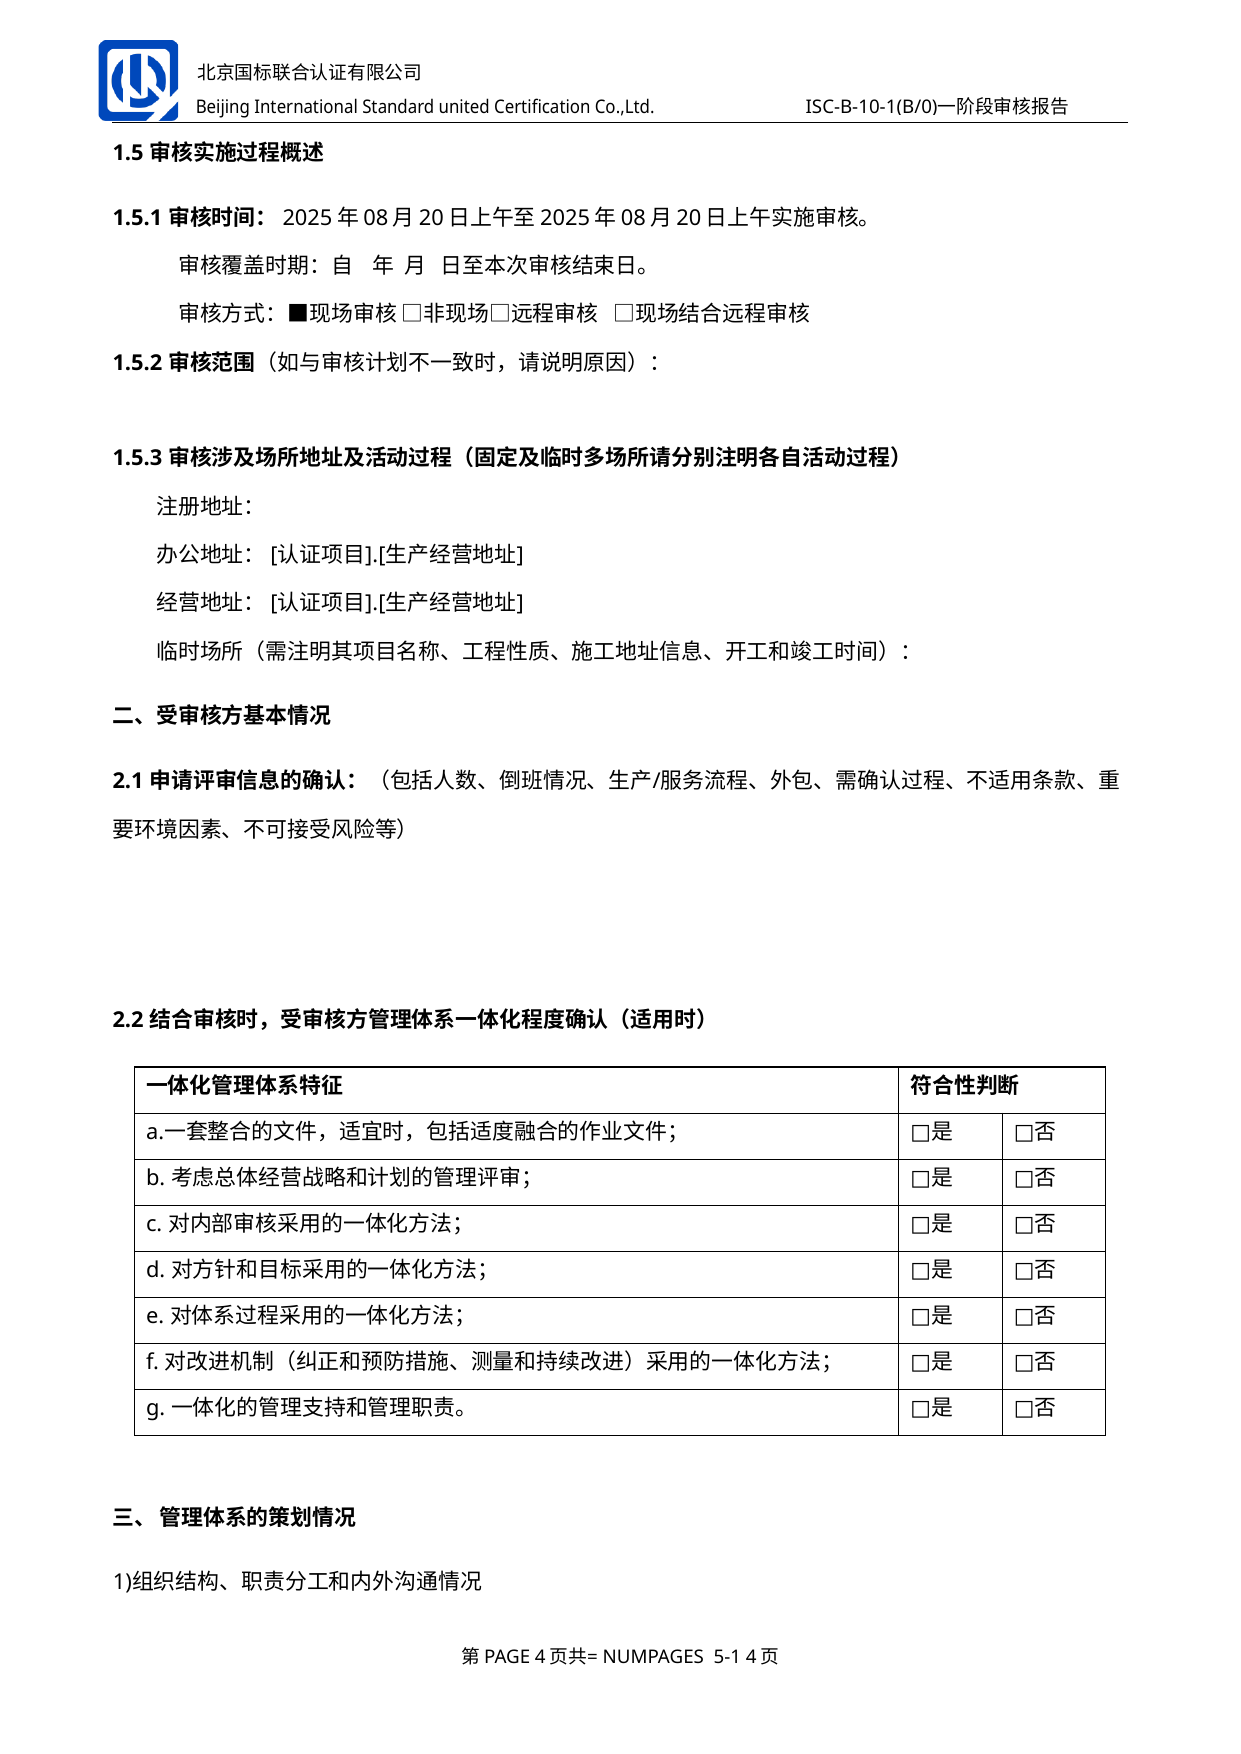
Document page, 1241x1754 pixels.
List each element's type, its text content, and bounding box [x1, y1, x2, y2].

list 管理体系的策划情况 [112, 1499, 1128, 1532]
text 临时场所（需注明其项目名称、工程性质、施工地址信息、开工和竣工时间）： [112, 633, 1128, 666]
table_cell □是 [899, 1252, 1002, 1297]
table_cell □是 [899, 1390, 1002, 1435]
table_cell c. 对内部审核采用的一体化方法； [135, 1206, 898, 1251]
text 1.5 审核实施过程概述 [112, 135, 1128, 167]
text 经营地址： [认证项目].[生产经营地址] [112, 585, 1128, 618]
table_cell a.一套整合的文件，适宜时，包括适度融合的作业文件； [135, 1114, 898, 1158]
text 1)组织结构、职责分工和内外沟通情况 [113, 1564, 1128, 1597]
table_cell b. 考虑总体经营战略和计划的管理评审； [135, 1160, 898, 1204]
text 审核方式：■现场审核 □非现场□远程审核 □现场结合远程审核 [112, 296, 1128, 328]
table_cell □否 [1003, 1298, 1105, 1343]
table_cell □否 [1003, 1206, 1105, 1251]
table_cell □否 [1003, 1252, 1105, 1297]
table_cell e. 对体系过程采用的一体化方法； [135, 1298, 898, 1343]
text 1.5.2 审核范围（如与审核计划不一致时，请说明原因）： [112, 344, 1128, 377]
table_cell □是 [899, 1298, 1002, 1343]
picture [98, 40, 179, 121]
table_cell □否 [1003, 1114, 1105, 1158]
table_cell g. 一体化的管理支持和管理职责。 [135, 1390, 898, 1435]
table_cell □是 [899, 1160, 1002, 1204]
text 注册地址： [112, 488, 1128, 521]
table_cell □是 [899, 1114, 1002, 1158]
text 2.1 申请评审信息的确认：（包括人数、倒班情况、生产/服务流程、外包、需确认过程、不适用条款、重要环境因素、不可接受风险等） [112, 763, 1128, 844]
table_cell □是 [899, 1206, 1002, 1251]
text 审核覆盖时期：自 年 月 日至本次审核结束日。 [112, 248, 1128, 280]
text 2.2 结合审核时，受审核方管理体系一体化程度确认（适用时） [112, 1002, 1128, 1034]
text 办公地址： [认证项目].[生产经营地址] [112, 537, 1128, 569]
table_header 一体化管理体系特征 [135, 1068, 898, 1112]
text 二、受审核方基本情况 [112, 698, 1128, 731]
table_cell □否 [1003, 1390, 1105, 1435]
table_cell d. 对方针和目标采用的一体化方法； [135, 1252, 898, 1297]
table_cell □是 [899, 1344, 1002, 1389]
table_cell f. 对改进机制（纠正和预防措施、测量和持续改进）采用的一体化方法； [135, 1344, 898, 1389]
table_cell □否 [1003, 1344, 1105, 1389]
text 1.5.1 审核时间： 2025年08月20日上午至2025年08月20日上午实施审核。 [112, 199, 1128, 232]
table_cell □否 [1003, 1160, 1105, 1204]
table_header 符合性判断 [899, 1068, 1105, 1112]
text 1.5.3 审核涉及场所地址及活动过程（固定及临时多场所请分别注明各自活动过程） [112, 440, 1128, 473]
